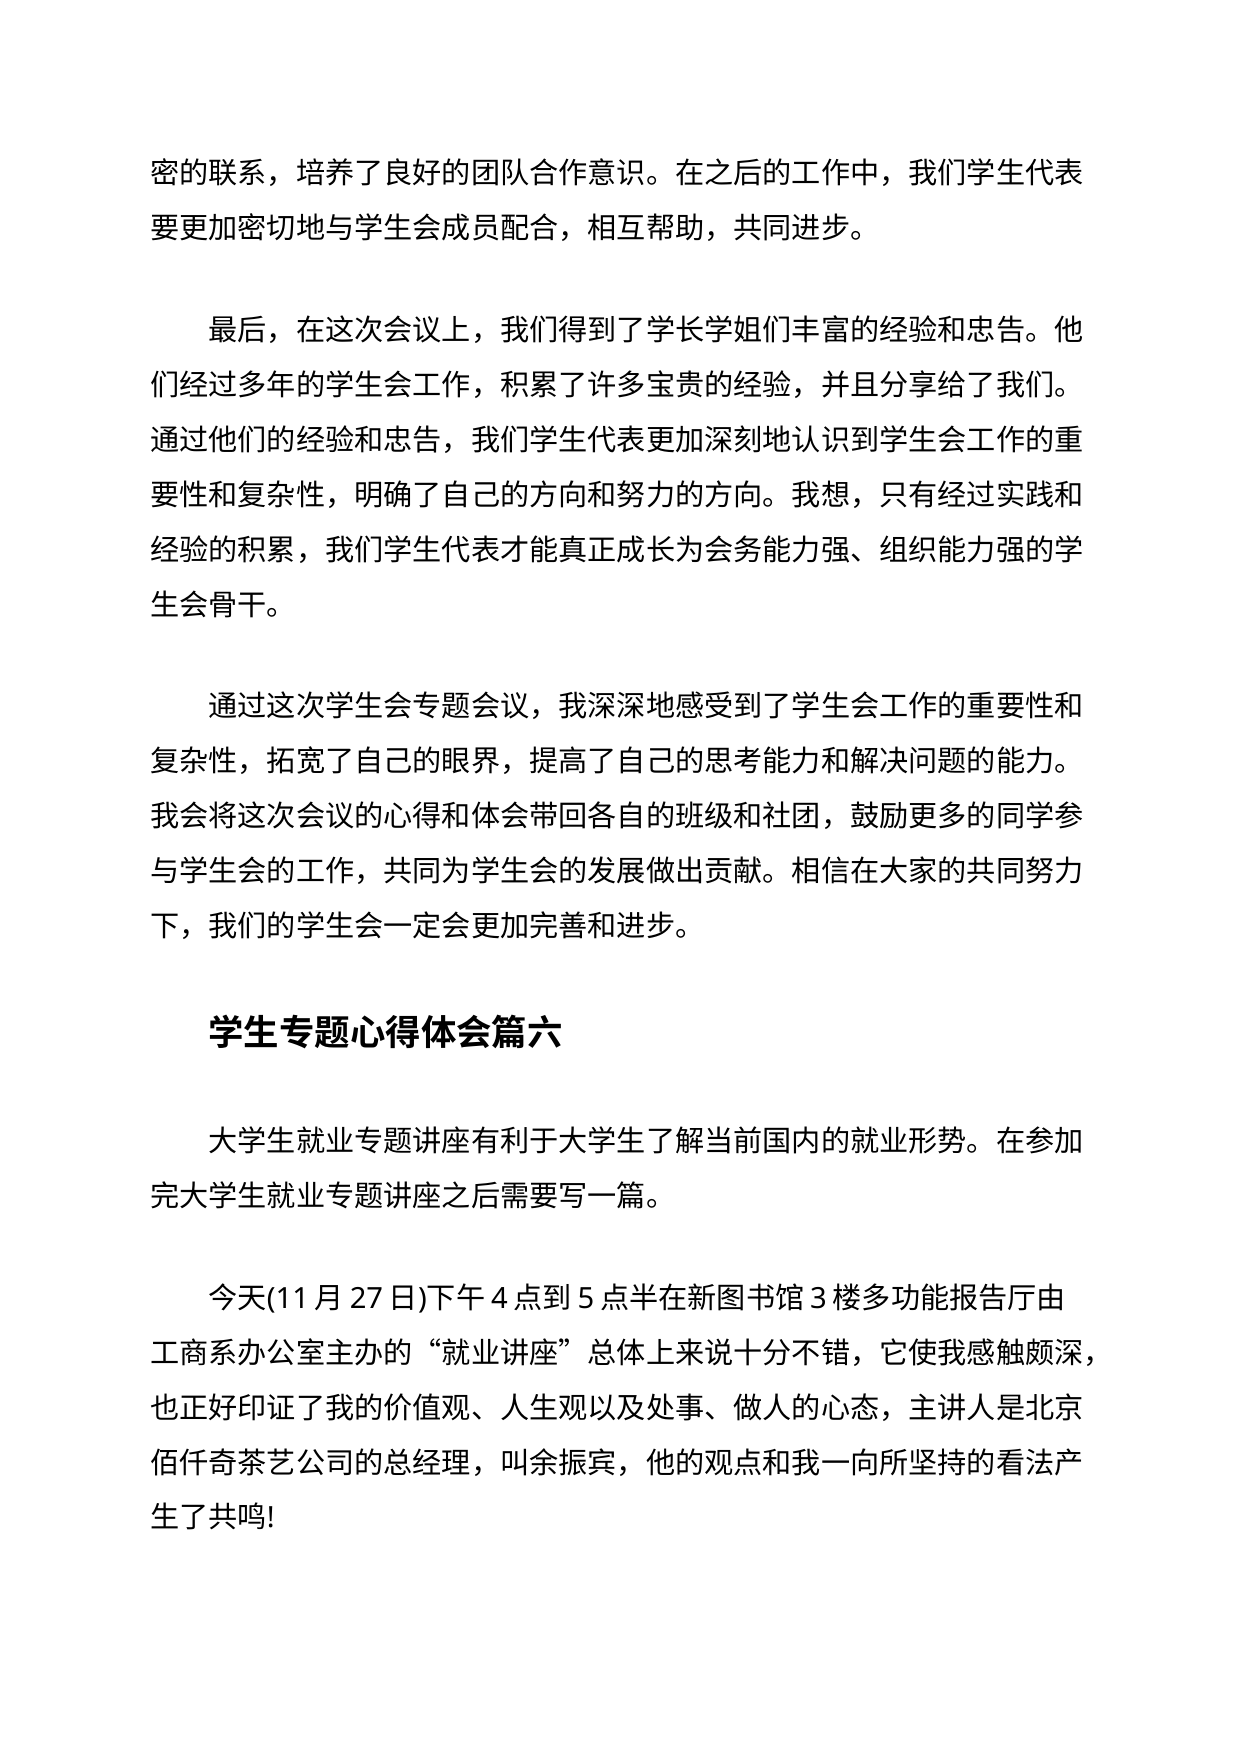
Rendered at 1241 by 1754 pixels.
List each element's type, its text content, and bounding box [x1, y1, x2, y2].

text 今天(11月27日)下午4点到5点半在新图书馆3楼多功能报告厅由工商系办公室主办的“就业讲座”总体上来说十分不错，它使我感触颇深，也正好印证了我的价值观、人生观以及处事、做人的心态，主讲人是北京佰仟奇茶艺公司的总经理，叫余振宾，他的观点和我一向所坚持的看法产生了共鸣! [150, 1274, 1090, 1536]
text 学生专题心得体会篇六 [150, 1004, 1090, 1056]
text 最后，在这次会议上，我们得到了学长学姐们丰富的经验和忠告。他们经过多年的学生会工作，积累了许多宝贵的经验，并且分享给了我们。通过他们的经验和忠告，我们学生代表更加深刻地认识到学生会工作的重要性和复杂性，明确了自己的方向和努力的方向。我想，只有经过实践和经验的积累，我们学生代表才能真正成长为会务能力强、组织能力强的学生会骨干。 [150, 307, 1090, 623]
text 通过这次学生会专题会议，我深深地感受到了学生会工作的重要性和复杂性，拓宽了自己的眼界，提高了自己的思考能力和解决问题的能力。我会将这次会议的心得和体会带回各自的班级和社团，鼓励更多的同学参与学生会的工作，共同为学生会的发展做出贡献。相信在大家的共同努力下，我们的学生会一定会更加完善和进步。 [150, 683, 1090, 945]
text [150, 150, 1090, 247]
text 大学生就业专题讲座有利于大学生了解当前国内的就业形势。在参加完大学生就业专题讲座之后需要写一篇。 [150, 1118, 1090, 1215]
